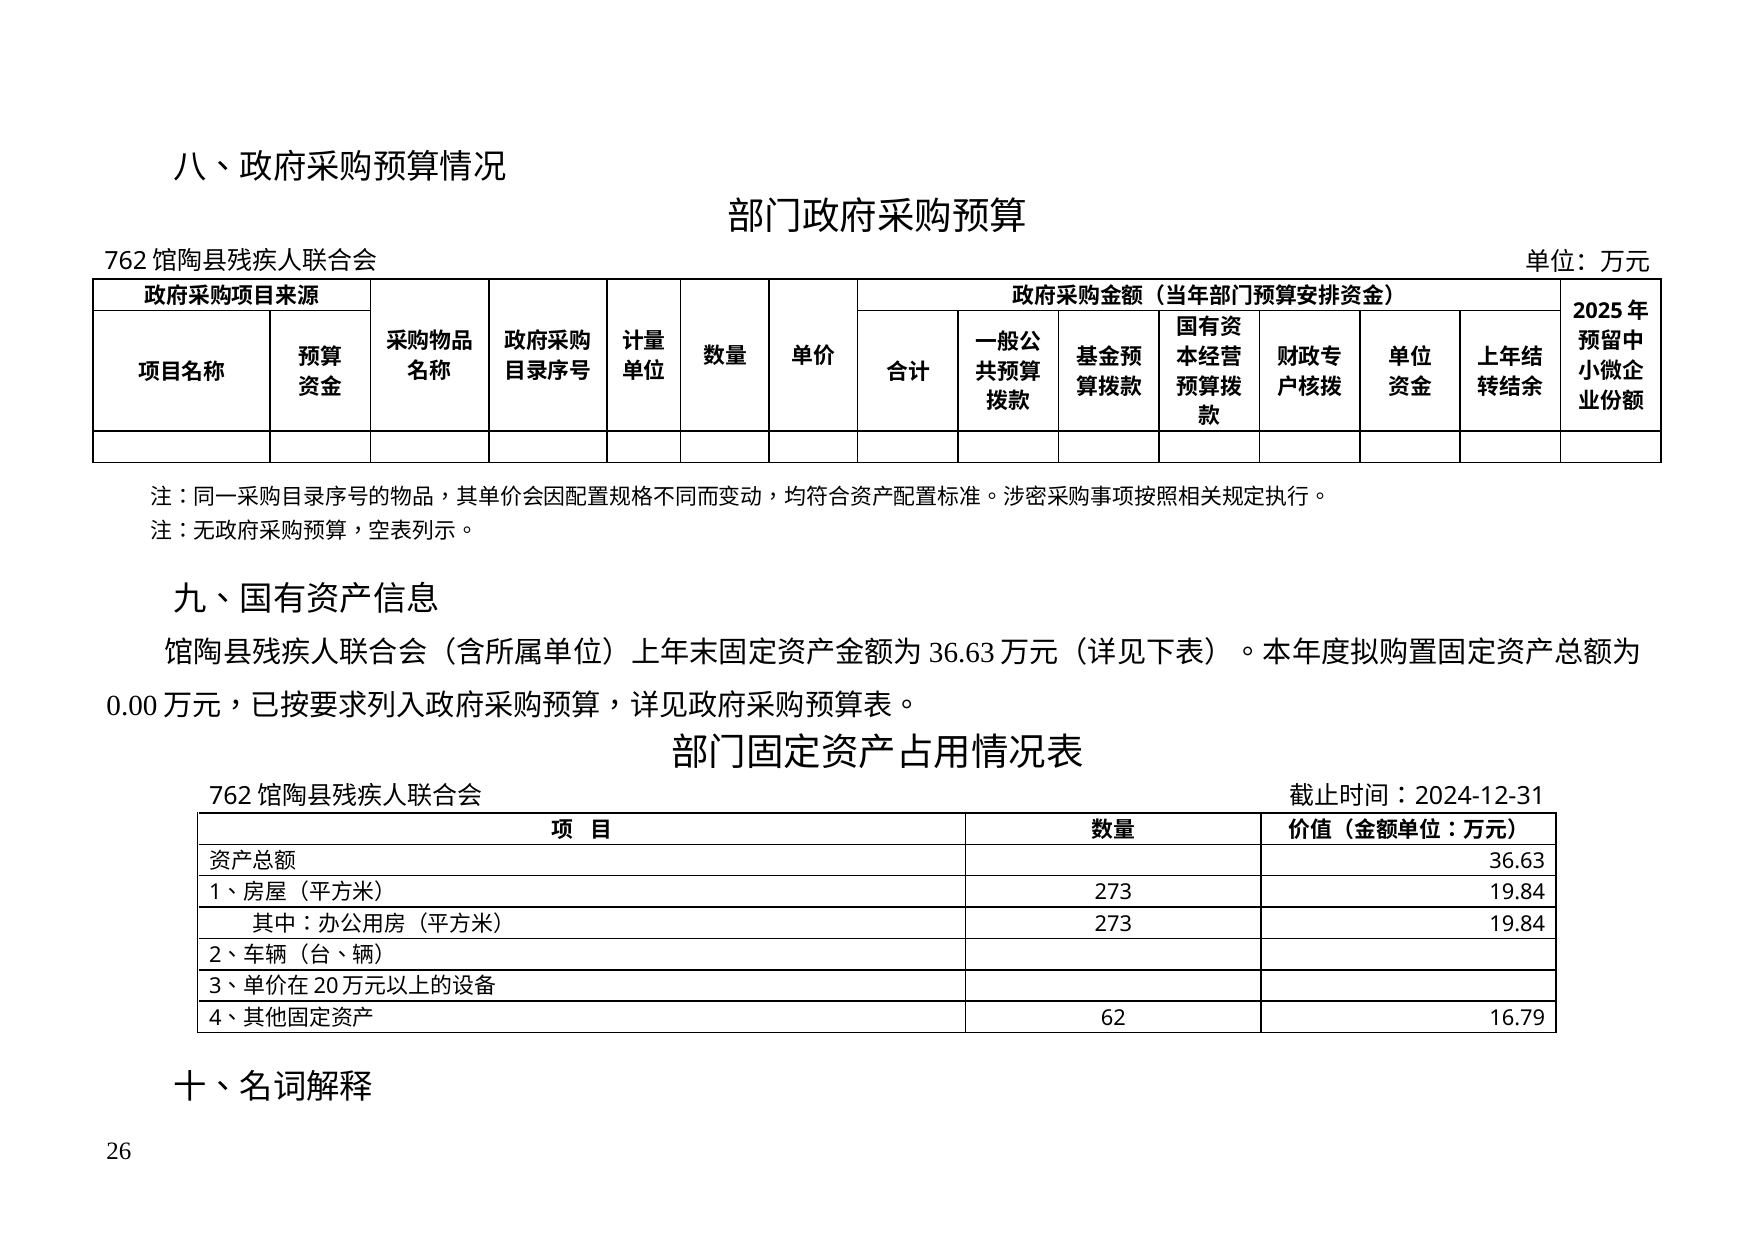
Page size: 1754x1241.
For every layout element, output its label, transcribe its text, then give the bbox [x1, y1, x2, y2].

table_cell [770, 432, 857, 462]
text 注：无政府采购预算，空表列示。 [106, 515, 1648, 545]
table_cell [1260, 432, 1359, 462]
table_cell [271, 432, 370, 462]
table_cell 国有资本经营预算拨款 [1160, 311, 1259, 430]
table_header 762馆陶县残疾人联合会 [198, 778, 965, 812]
table_cell 预算 资金 [271, 311, 370, 430]
table_cell 一般公共预算拨款 [959, 311, 1058, 430]
table_cell [371, 432, 488, 462]
table_cell 62 [966, 1002, 1260, 1032]
table_cell 单价 [770, 280, 857, 430]
text 注：同一采购目录序号的物品，其单价会因配置规格不同而变动，均符合资产配置标准。涉密采购事项按照相关规定执行。 [106, 463, 1648, 515]
table_cell [1059, 432, 1158, 462]
table_cell 上年结转结余 [1461, 311, 1560, 430]
table_cell 19.84 [1262, 908, 1555, 937]
table_cell 其中：办公用房（平方米） [198, 907, 965, 937]
table_cell 计量 单位 [608, 280, 680, 430]
table_cell 数量 [966, 814, 1260, 843]
table_header 截止时间：2024-12-31 [966, 778, 1555, 812]
table_cell 政府采购项目来源 [94, 280, 370, 309]
table_cell [959, 432, 1058, 462]
table_cell 1、房屋（平方米） [198, 876, 965, 906]
table_header 单位：万元 [858, 242, 1660, 278]
table_cell [1561, 432, 1660, 462]
table_cell [1262, 971, 1555, 1000]
table_cell [1160, 432, 1259, 462]
table_cell 项 目 [198, 813, 965, 843]
text 九、国有资产信息 [106, 575, 1648, 620]
table_cell 3、单价在20万元以上的设备 [198, 970, 965, 1000]
table_cell [1461, 432, 1560, 462]
table_cell [94, 432, 269, 462]
table_cell 单位 资金 [1361, 311, 1459, 430]
table_cell [490, 432, 606, 462]
table_cell 4、其他固定资产 [198, 1001, 965, 1032]
table_cell 项目名称 [94, 311, 269, 430]
table_cell 16.79 [1262, 1002, 1555, 1032]
table_cell 价值（金额单位：万元） [1262, 814, 1555, 843]
table_cell [681, 432, 768, 462]
table_cell [966, 939, 1260, 969]
table_cell 36.63 [1262, 845, 1555, 875]
table_cell [608, 432, 680, 462]
table_cell 财政专户核拨 [1260, 311, 1359, 430]
table_cell 政府采购目录序号 [490, 280, 606, 430]
table_cell 基金预算拨款 [1059, 311, 1158, 430]
table_cell 2、车辆（台、辆） [198, 939, 965, 969]
table_cell 资产总额 [198, 845, 965, 875]
table_cell 政府采购金额（当年部门预算安排资金） [858, 280, 1560, 309]
table_cell 273 [966, 876, 1260, 906]
table_cell [966, 971, 1260, 1000]
table_cell [1262, 939, 1555, 969]
text 馆陶县残疾人联合会（含所属单位）上年末固定资产金额为36.63万元（详见下表）。本年度拟购置固定资产总额为0.00万元，已按要求列入政府采购预算，详见政府采购预算表。 [106, 621, 1648, 725]
table_cell [1361, 432, 1459, 462]
text 十、名词解释 [106, 1063, 1648, 1108]
table_cell 2025年 预留中 小微企 业份额 [1561, 280, 1660, 430]
text 八、政府采购预算情况 [106, 143, 1648, 188]
table_cell 合计 [858, 311, 957, 430]
table_cell 273 [966, 908, 1260, 937]
table_header 762馆陶县残疾人联合会 [94, 242, 857, 278]
table_cell 数量 [681, 280, 768, 430]
text 部门政府采购预算 [106, 189, 1648, 240]
table_cell [966, 845, 1260, 875]
table_cell 19.84 [1262, 876, 1555, 906]
table_cell [858, 432, 957, 462]
text 部门固定资产占用情况表 [106, 725, 1648, 776]
table_cell 采购物品名称 [371, 280, 488, 430]
